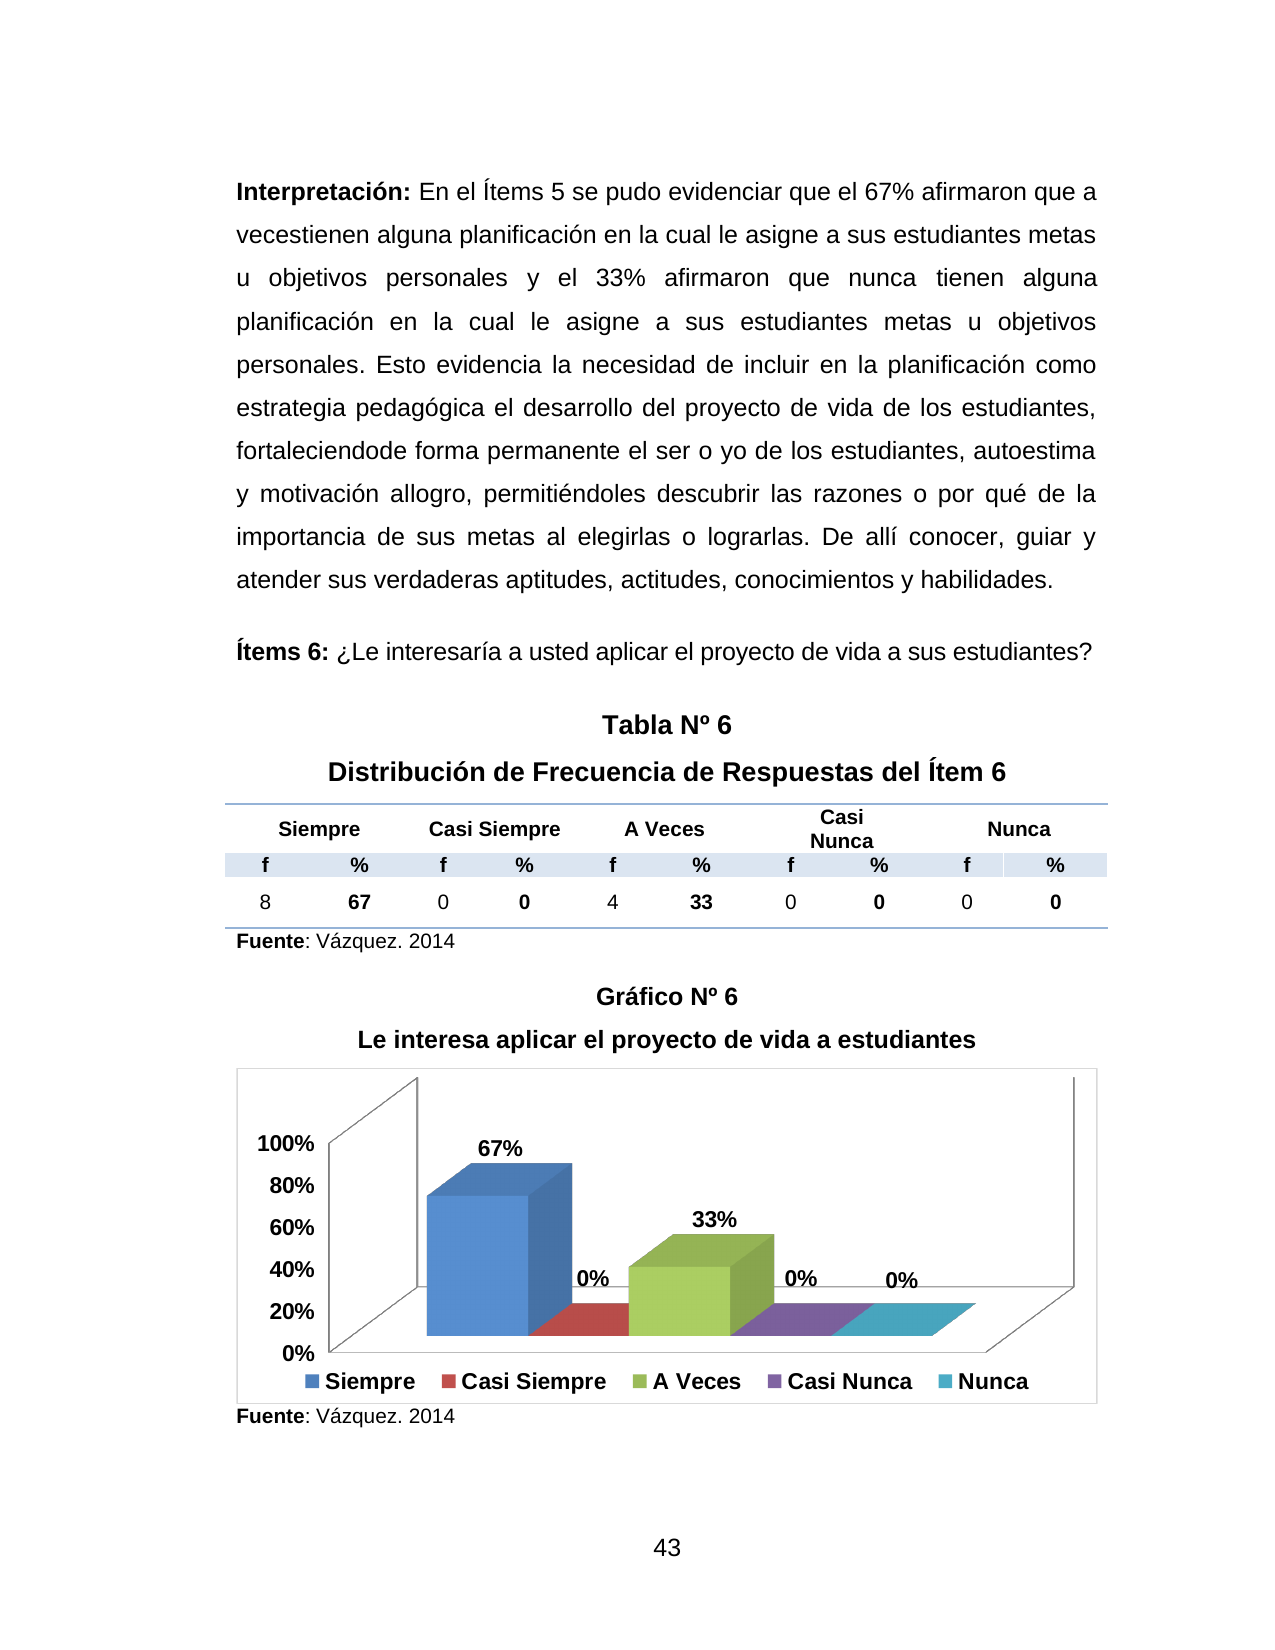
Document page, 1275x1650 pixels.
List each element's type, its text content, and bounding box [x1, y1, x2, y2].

table_cell % [305, 853, 413, 877]
table_cell % [649, 853, 753, 877]
text Fuente: Vázquez. 2014 [236, 929, 1039, 953]
table_cell 0 [1004, 877, 1107, 927]
table_cell 0 [753, 877, 828, 927]
text Tabla Nº 6 [236, 709, 1098, 740]
table_cell 8 [225, 877, 305, 927]
table_cell % [473, 853, 576, 877]
table_cell 33 [649, 877, 753, 927]
table_header Nunca [930, 805, 1107, 853]
table_cell % [1004, 853, 1107, 877]
table_header A Veces [576, 805, 753, 853]
table_cell 67 [305, 877, 413, 927]
table_cell f [576, 853, 649, 877]
table_cell 0 [930, 877, 1003, 927]
table_cell 4 [576, 877, 649, 927]
table_cell 0 [828, 877, 930, 927]
table_header Casi Nunca [753, 805, 930, 853]
table_cell f [753, 853, 828, 877]
text Gráfico Nº 6 [236, 981, 1098, 1010]
table_cell 0 [473, 877, 576, 927]
table_header Casi Siempre [413, 805, 576, 853]
table_cell f [225, 853, 305, 877]
table_header Siempre [225, 805, 413, 853]
table_cell 0 [413, 877, 473, 927]
table_cell % [828, 853, 930, 877]
table_cell f [413, 853, 473, 877]
text Distribución de Frecuencia de Respuestas del Ítem 6 [236, 756, 1098, 787]
text Fuente: Vázquez. 2014 [236, 1404, 1039, 1428]
text Le interesa aplicar el proyecto de vida a estudiantes [236, 1024, 1098, 1053]
text Ítems 6: ¿Le interesaría a usted aplicar el proyecto de vida a sus estudiantes? [236, 637, 1098, 666]
text Interpretación: En el Ítems 5 se pudo evidenciar que el 67% afirmaron que a vecestienen alguna planificación en la cual le asigne a sus estudiantes metas u objetivos personales y el 33% afirmaron que nunca tienen alguna planificación en la cual le asigne a sus estudiantes metas u objetivos personales. Esto evidencia la necesidad de incluir en la planificación como estrategia pedagógica el desarrollo del proyecto de vida de los estudiantes, fortaleciendode forma permanente el ser o yo de los estudiantes, autoestima y motivación allogro, permitiéndoles descubrir las razones o por qué de la importancia de sus metas al elegirlas o lograrlas. De allí conocer, guiar y atender sus verdaderas aptitudes, actitudes, conocimientos y habilidades. [236, 177, 1098, 594]
table_cell f [930, 853, 1003, 877]
